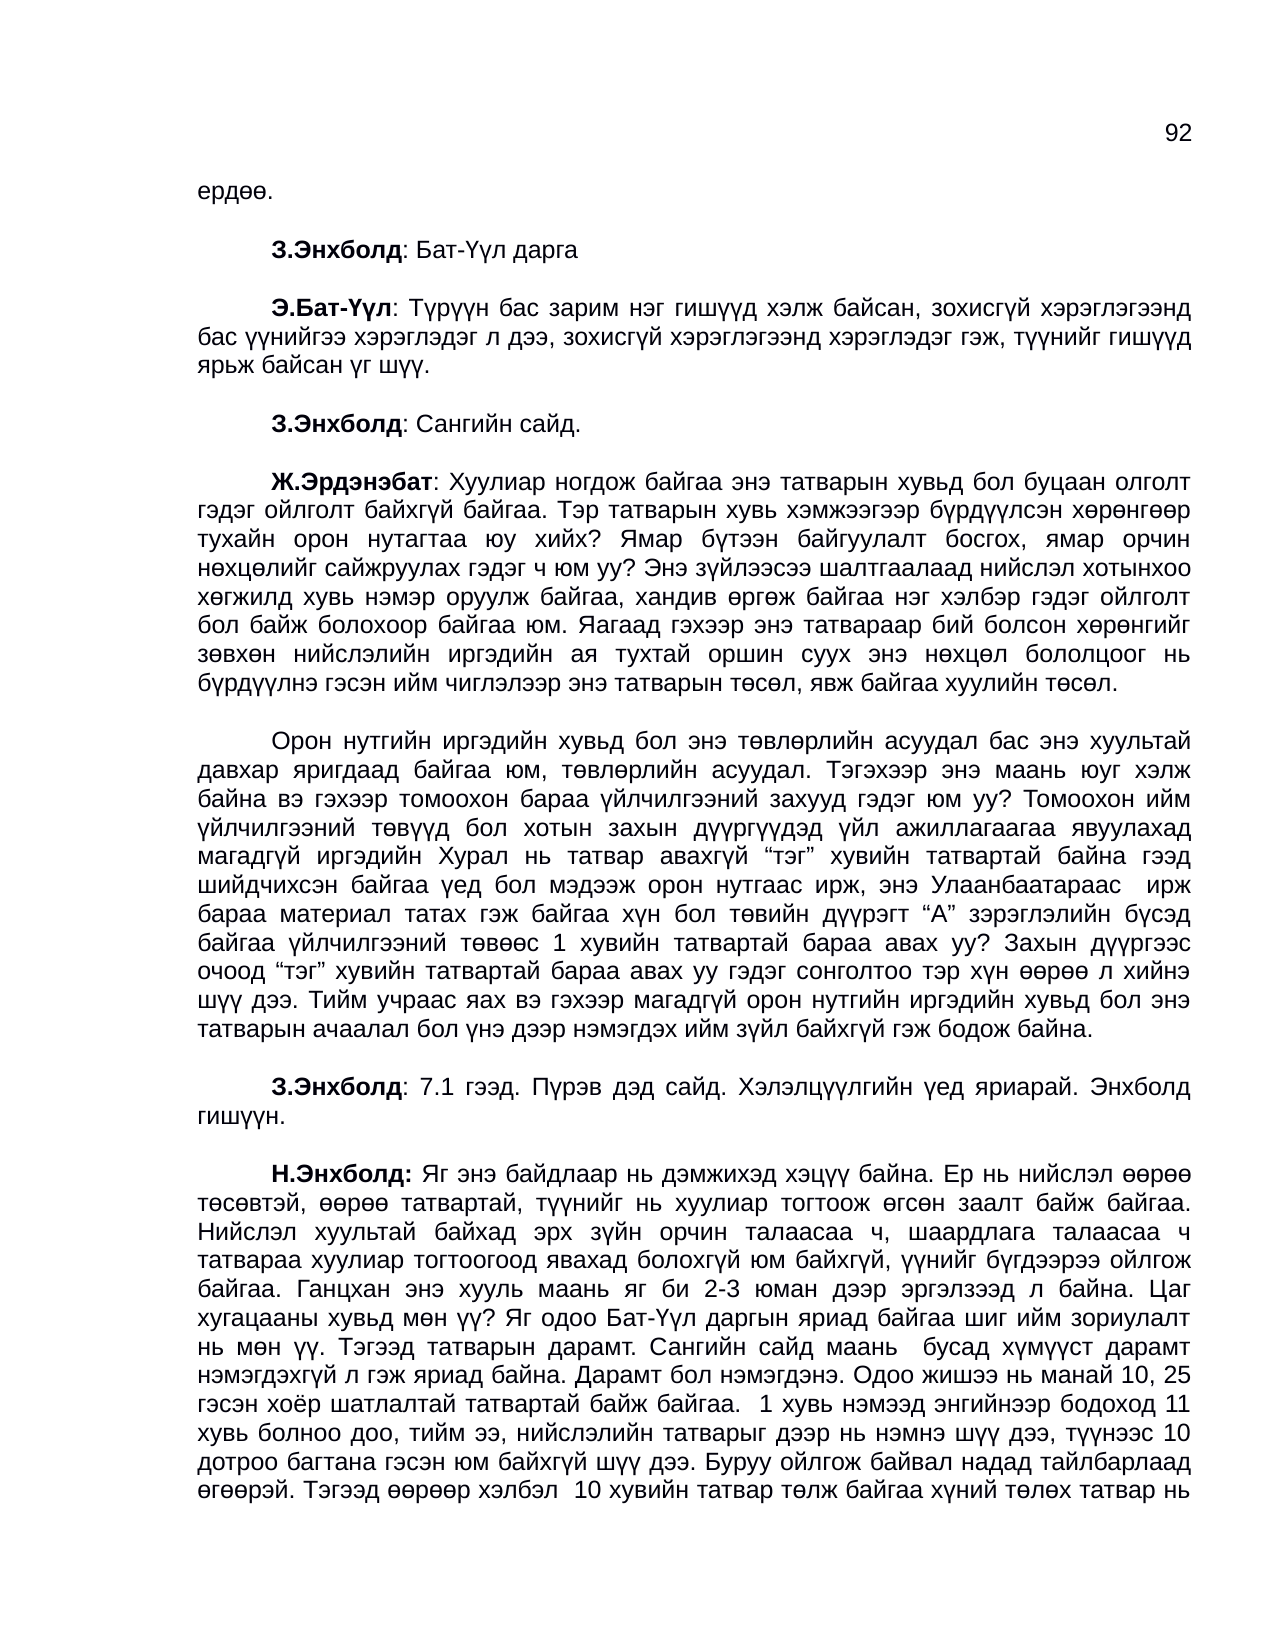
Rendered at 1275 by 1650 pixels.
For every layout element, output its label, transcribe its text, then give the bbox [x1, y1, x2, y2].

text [197, 176, 1192, 205]
text Орон нутгийн иргэдийн хувьд бол энэ төвлөрлийн асуудал бас энэ хуультай давхар яригдаад байгаа юм, төвлөрлийн асуудал. Тэгэхээр энэ маань юуг хэлж байна вэ гэхээр томоохон бараа үйлчилгээний захууд гэдэг юм уу? Томоохон ийм үйлчилгээний төвүүд бол хотын захын дүүргүүдэд үйл ажиллагаагаа явуулахад магадгүй иргэдийн Хурал нь татвар авахгүй “тэг” хувийн татвартай байна гээд шийдчихсэн байгаа үед бол мэдээж орон нутгаас ирж, энэ Улаанбаатараас ирж бараа материал татах гэж байгаа хүн бол төвийн дүүрэгт “А” зэрэглэлийн бүсэд байгаа үйлчилгээний төвөөс 1 хувийн татвартай бараа авах уу? Захын дүүргээс очоод “тэг” хувийн татвартай бараа авах уу гэдэг сонголтоо тэр хүн өөрөө л хийнэ шүү дээ. Тийм учраас яах вэ гэхээр магадгүй орон нутгийн иргэдийн хувьд бол энэ татварын ачаалал бол үнэ дээр нэмэгдэх ийм зүйл байхгүй гэж бодож байна. [197, 726, 1192, 1042]
text З.Энхболд: 7.1 гээд. Пүрэв дэд сайд. Хэлэлцүүлгийн үед яриарай. Энхболд гишүүн. [197, 1072, 1192, 1129]
text Э.Бат-Үүл: Түрүүн бас зарим нэг гишүүд хэлж байсан, зохисгүй хэрэглэгээнд бас үүнийгээ хэрэглэдэг л дээ, зохисгүй хэрэглэгээнд хэрэглэдэг гэж, түүнийг гишүүд ярьж байсан үг шүү. [197, 293, 1192, 379]
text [197, 1159, 1192, 1504]
text З.Энхболд: Бат-Үүл дарга [197, 234, 1192, 263]
text З.Энхболд: Сангийн сайд. [197, 408, 1192, 437]
text Ж.Эрдэнэбат: Хуулиар ногдож байгаа энэ татварын хувьд бол буцаан олголт гэдэг ойлголт байхгүй байгаа. Тэр татварын хувь хэмжээгээр бүрдүүлсэн хөрөнгөөр тухайн орон нутагтаа юу хийх? Ямар бүтээн байгуулалт босгох, ямар орчин нөхцөлийг сайжруулах гэдэг ч юм уу? Энэ зүйлээсээ шалтгаалаад нийслэл хотынхоо хөгжилд хувь нэмэр оруулж байгаа, хандив өргөж байгаа нэг хэлбэр гэдэг ойлголт бол байж болохоор байгаа юм. Яагаад гэхээр энэ татвараар бий болсон хөрөнгийг зөвхөн нийслэлийн иргэдийн ая тухтай оршин суух энэ нөхцөл бололцоог нь бүрдүүлнэ гэсэн ийм чиглэлээр энэ татварын төсөл, явж байгаа хуулийн төсөл. [197, 467, 1192, 697]
